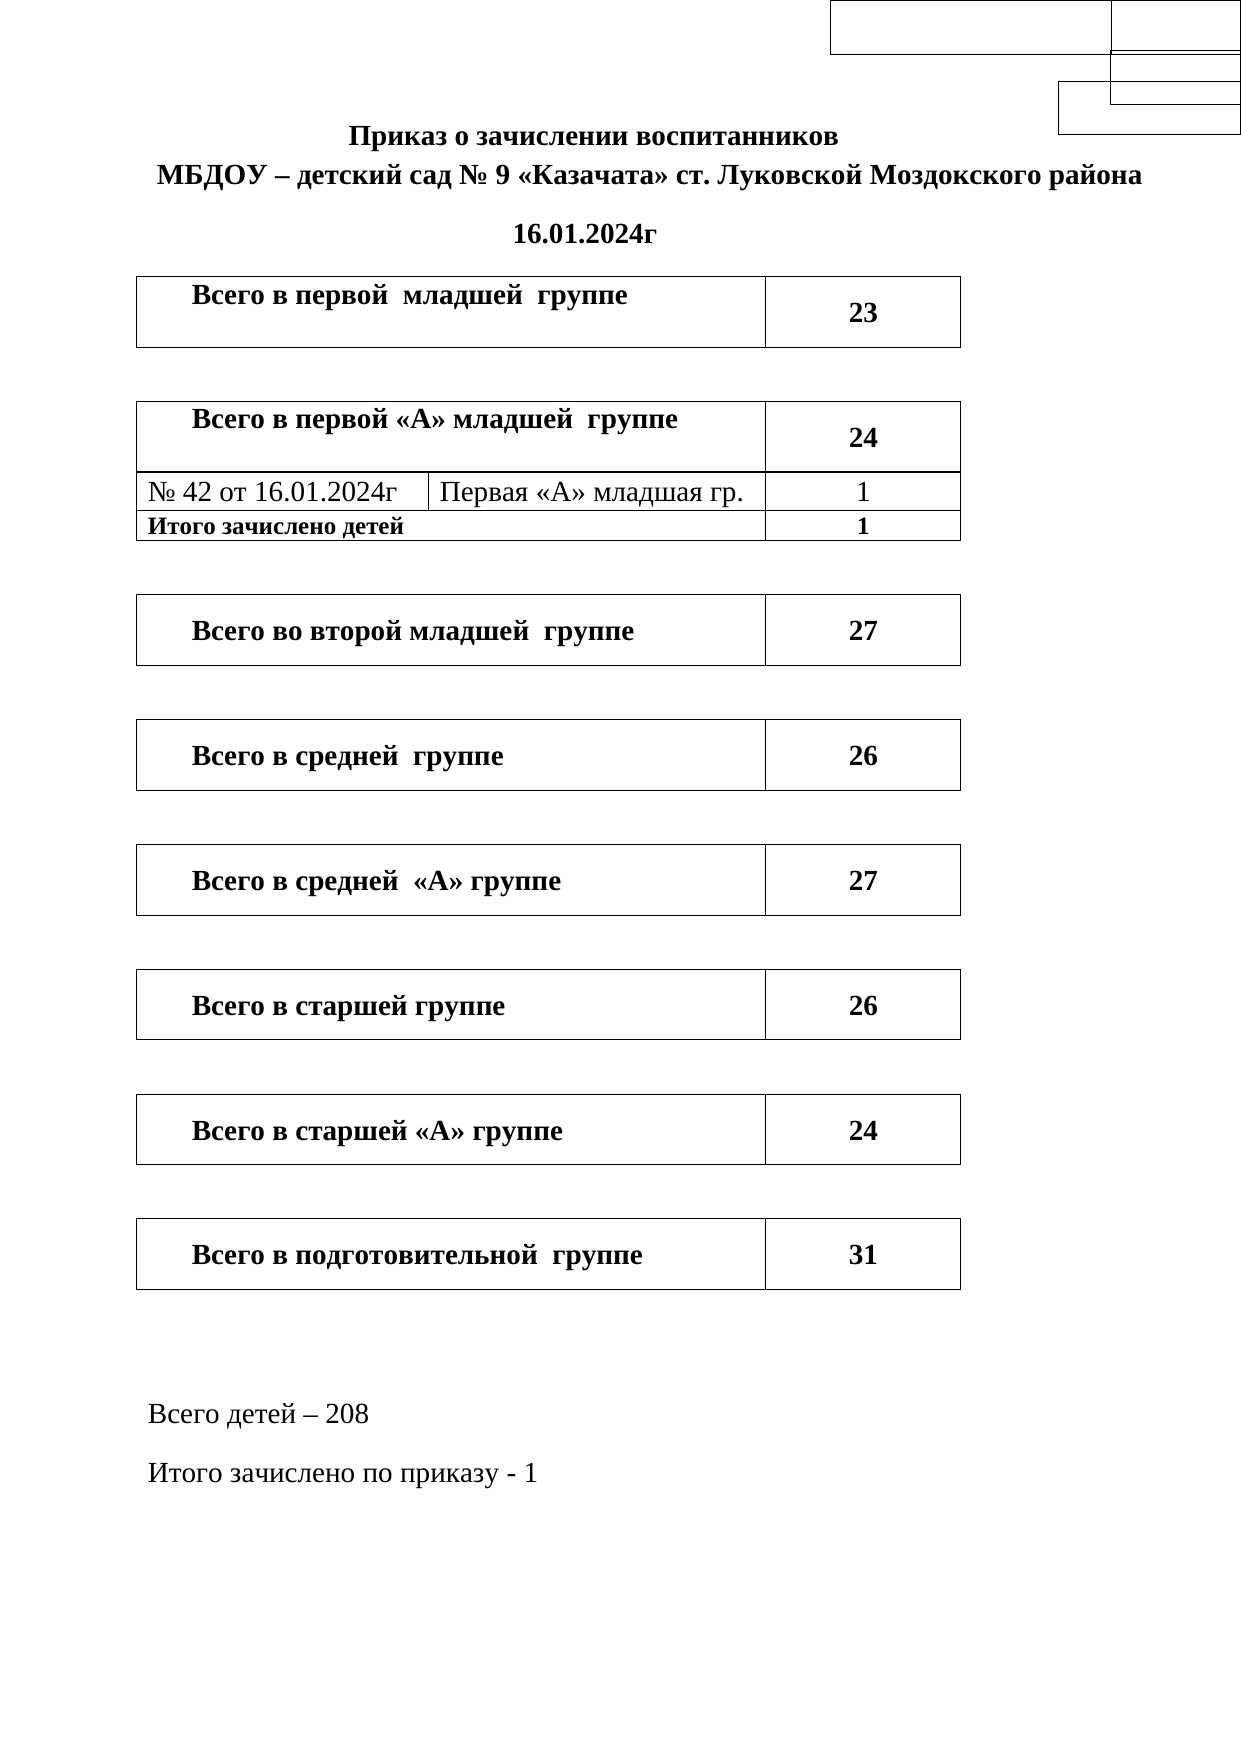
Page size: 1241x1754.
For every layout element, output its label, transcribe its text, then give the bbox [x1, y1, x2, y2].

table_header Всего в средней группе [137, 720, 765, 789]
table_header Всего в первой младшей группе [137, 277, 765, 347]
table_cell 1 [766, 511, 960, 540]
table_header Всего в первой «А» младшей группе [137, 402, 765, 471]
table_cell Итого зачислено детей [137, 511, 765, 540]
table_header 24 [766, 402, 960, 471]
table_cell Первая «А» младшая гр. [429, 473, 765, 510]
text 16.01.2024г [148, 216, 1152, 250]
table_header 26 [766, 720, 960, 789]
table_header 24 [766, 1095, 960, 1164]
table_header [831, 1, 1111, 54]
table_header 27 [766, 595, 960, 665]
table_header 31 [766, 1219, 960, 1289]
text Всего детей – 208 [148, 1396, 1152, 1430]
table_header [1059, 82, 1240, 134]
table_header [1111, 51, 1240, 104]
table_header Всего в подготовительной группе [137, 1219, 765, 1289]
table_header [1112, 1, 1240, 50]
table_cell 1 [766, 473, 960, 510]
table_header Всего в старшей группе [137, 970, 765, 1039]
table_header 27 [766, 845, 960, 914]
table_header 23 [766, 277, 960, 347]
table_header Всего в средней «А» группе [137, 845, 765, 914]
table_header 26 [766, 970, 960, 1039]
table_header Всего во второй младшей группе [137, 595, 765, 665]
text Приказ о зачислении воспитанников МБДОУ – детский сад № 9 «Казачата» ст. Луковской Моздокского района [148, 118, 1152, 191]
table_cell № 42 от 16.01.2024г [137, 473, 428, 510]
text Итого зачислено по приказу - 1 [148, 1456, 1152, 1489]
table_header Всего в старшей «А» группе [137, 1095, 765, 1164]
